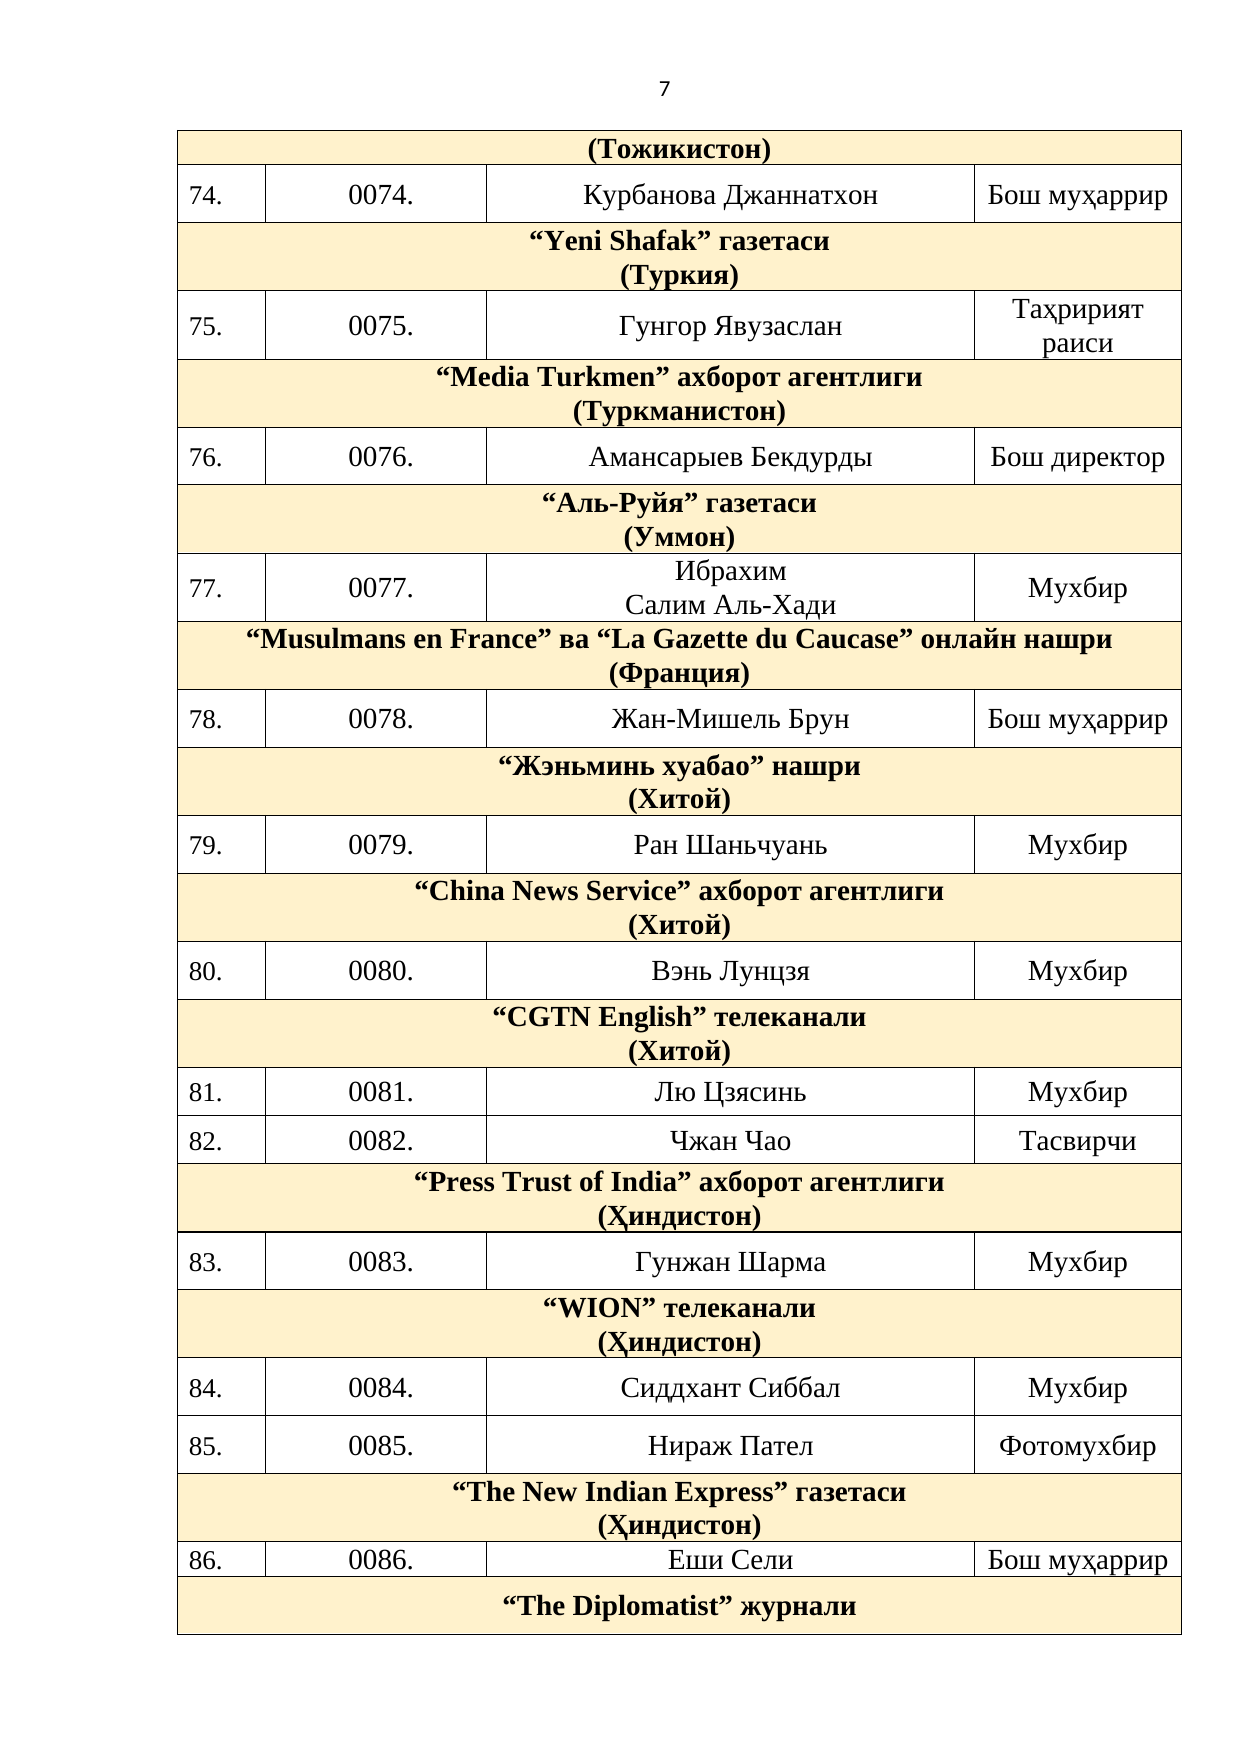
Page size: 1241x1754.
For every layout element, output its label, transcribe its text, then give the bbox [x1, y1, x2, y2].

table_cell “Musulmans en France” ва “La Gazette du Caucase” онлайн нашри (Франция) [178, 622, 1181, 689]
table_cell [266, 1068, 486, 1114]
table_cell [266, 1416, 486, 1473]
table_cell [266, 1233, 486, 1289]
table_cell Лю Цзясинь [487, 1068, 974, 1114]
table_cell [178, 1416, 265, 1473]
table_cell Фотомухбир [975, 1416, 1181, 1473]
table_cell “CGTN English” телеканали (Хитой) [178, 1000, 1181, 1067]
table_cell [178, 428, 265, 484]
table_cell [266, 690, 486, 747]
table_cell [178, 942, 265, 998]
table_cell Гунжан Шарма [487, 1233, 974, 1289]
table_cell [178, 554, 265, 621]
table_cell “China News Service” ахборот агентлиги (Хитой) [178, 874, 1181, 941]
table_cell Мухбир [975, 1068, 1181, 1114]
table_cell [178, 1358, 265, 1415]
table_cell Бош муҳаррир [975, 690, 1181, 747]
table_cell [266, 1542, 486, 1576]
table_cell Мухбир [975, 1358, 1181, 1415]
table_cell “Media Turkmen” ахборот агентлиги (Туркманистон) [178, 360, 1181, 427]
table_cell Нираж Пател [487, 1416, 974, 1473]
table_cell “Press Trust of India” ахборот агентлиги (Ҳиндистон) [178, 1164, 1181, 1231]
table_cell “Жэньминь хуабао” нашри (Хитой) [178, 748, 1181, 815]
table_cell [178, 165, 265, 222]
table_cell Бош муҳаррир [975, 165, 1181, 222]
table_cell Чжан Чао [487, 1116, 974, 1163]
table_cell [178, 1577, 1181, 1633]
table_cell Тасвирчи [975, 1116, 1181, 1163]
table_cell “WION” телеканали (Ҳиндистон) [178, 1290, 1181, 1357]
table_cell Мухбир [975, 942, 1181, 998]
table_cell Мухбир [975, 554, 1181, 621]
table_cell Гунгор Явузаслан [487, 291, 974, 358]
table_cell [178, 690, 265, 747]
table_cell [178, 1233, 265, 1289]
table_cell “Yeni Shafak” газетаси (Туркия) [178, 223, 1181, 290]
table_cell Бош муҳаррир [975, 1542, 1181, 1576]
table_cell Таҳририят раиси [975, 291, 1181, 358]
table_cell Курбанова Джаннатхон [487, 165, 974, 222]
table_cell Ибрахим Салим Аль-Хади [487, 554, 974, 621]
table_cell Вэнь Лунцзя [487, 942, 974, 998]
table_cell [178, 1116, 265, 1163]
table_cell Еши Сели [487, 1542, 974, 1576]
table_cell [266, 1358, 486, 1415]
table_cell [266, 554, 486, 621]
table_cell Амансарыев Бекдурды [487, 428, 974, 484]
table_cell [266, 942, 486, 998]
table_cell [266, 428, 486, 484]
table_cell [266, 1116, 486, 1163]
table_cell [178, 1068, 265, 1114]
table_cell [178, 291, 265, 358]
table_cell Сиддхант Сиббал [487, 1358, 974, 1415]
table_cell [266, 291, 486, 358]
table_cell Мухбир [975, 816, 1181, 872]
table_cell Жан-Мишель Брун [487, 690, 974, 747]
table_cell [178, 1542, 265, 1576]
table_cell [266, 816, 486, 872]
table_cell Мухбир [975, 1233, 1181, 1289]
table_cell “The New Indian Express” газетаси (Ҳиндистон) [178, 1474, 1181, 1541]
table_cell Бош директор [975, 428, 1181, 484]
table_cell Ран Шаньчуань [487, 816, 974, 872]
table_cell [266, 165, 486, 222]
table_cell [178, 816, 265, 872]
table_cell “Аль-Руйя” газетаси (Уммон) [178, 485, 1181, 552]
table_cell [178, 131, 1181, 164]
